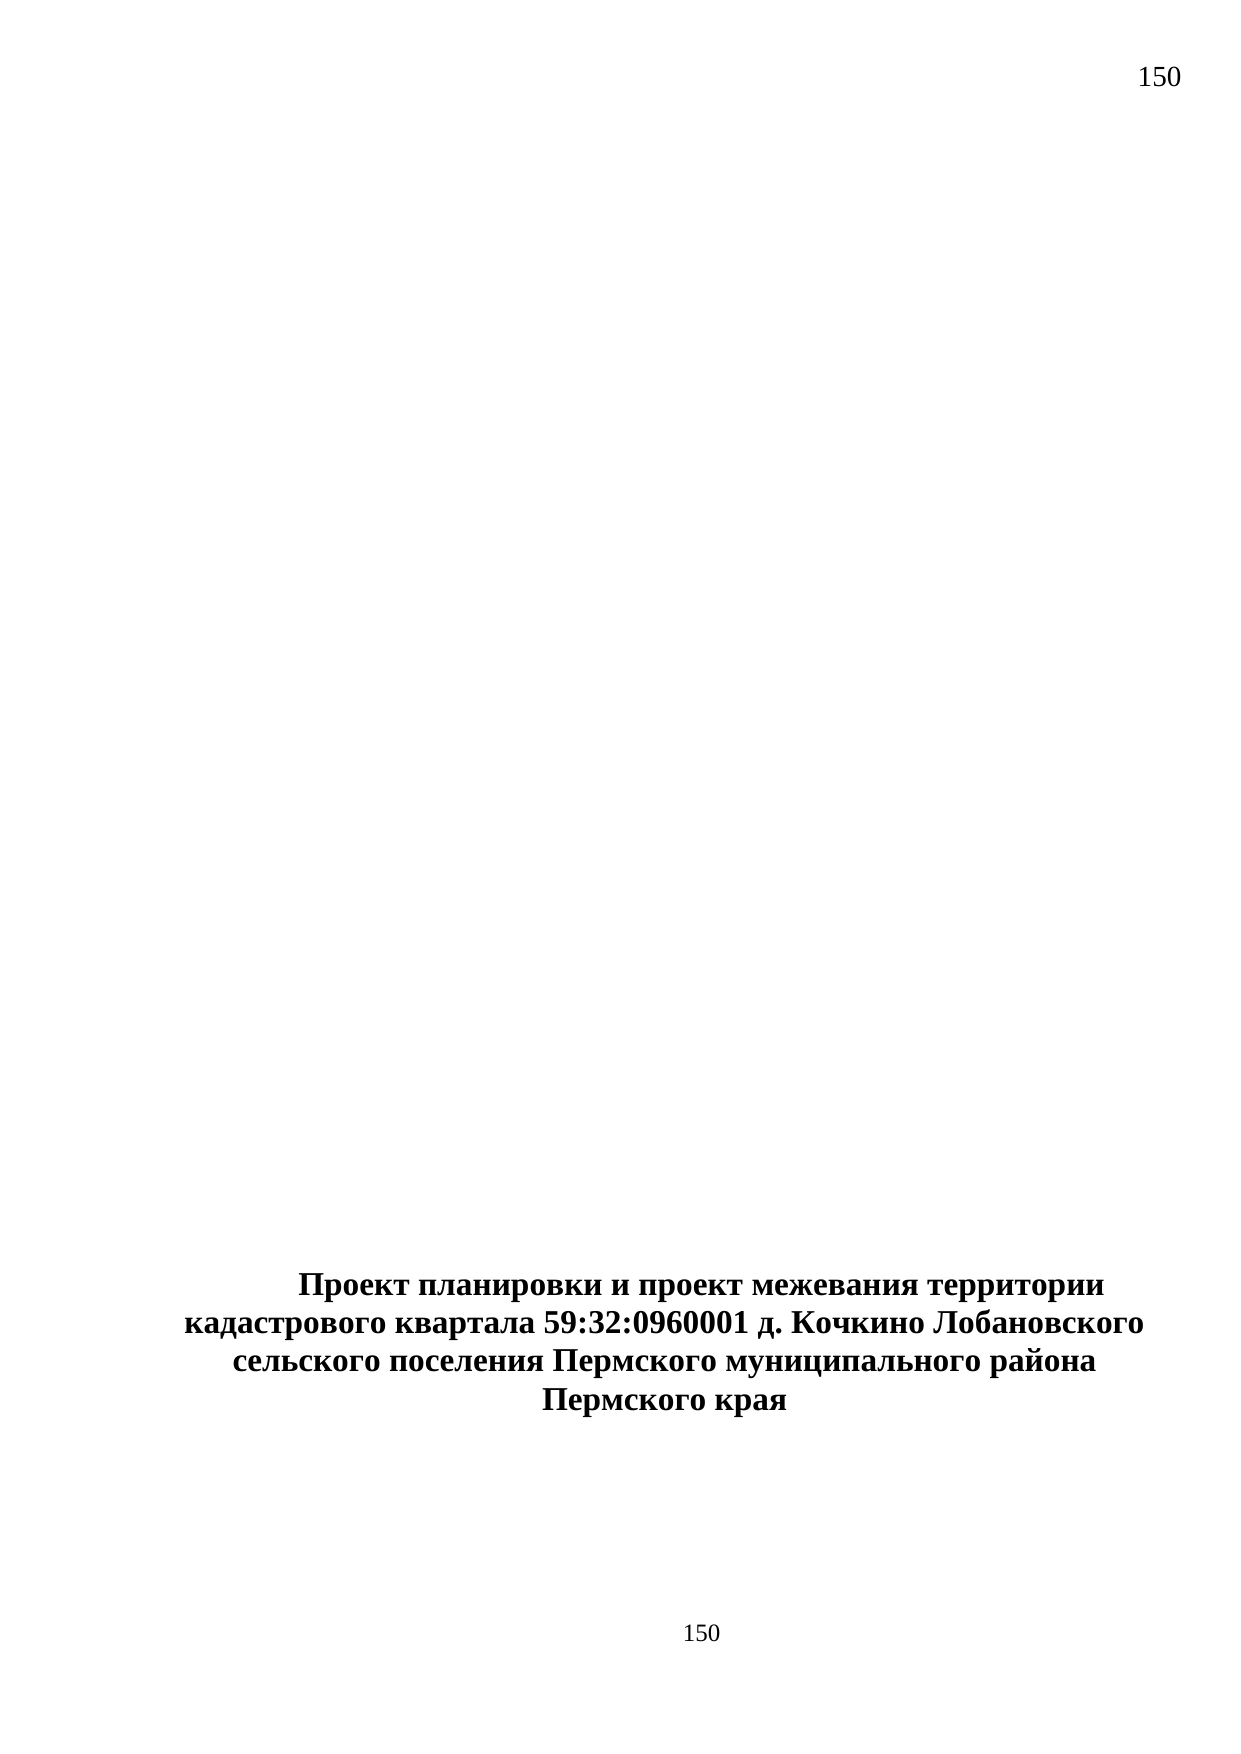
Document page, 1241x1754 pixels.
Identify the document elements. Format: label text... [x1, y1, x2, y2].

text Проект планировки и проект межевания территории кадастрового квартала 59:32:0960001 д. Кочкино Лобановского сельского поселения Пермского муниципального района Пермского края [148, 1264, 1181, 1417]
